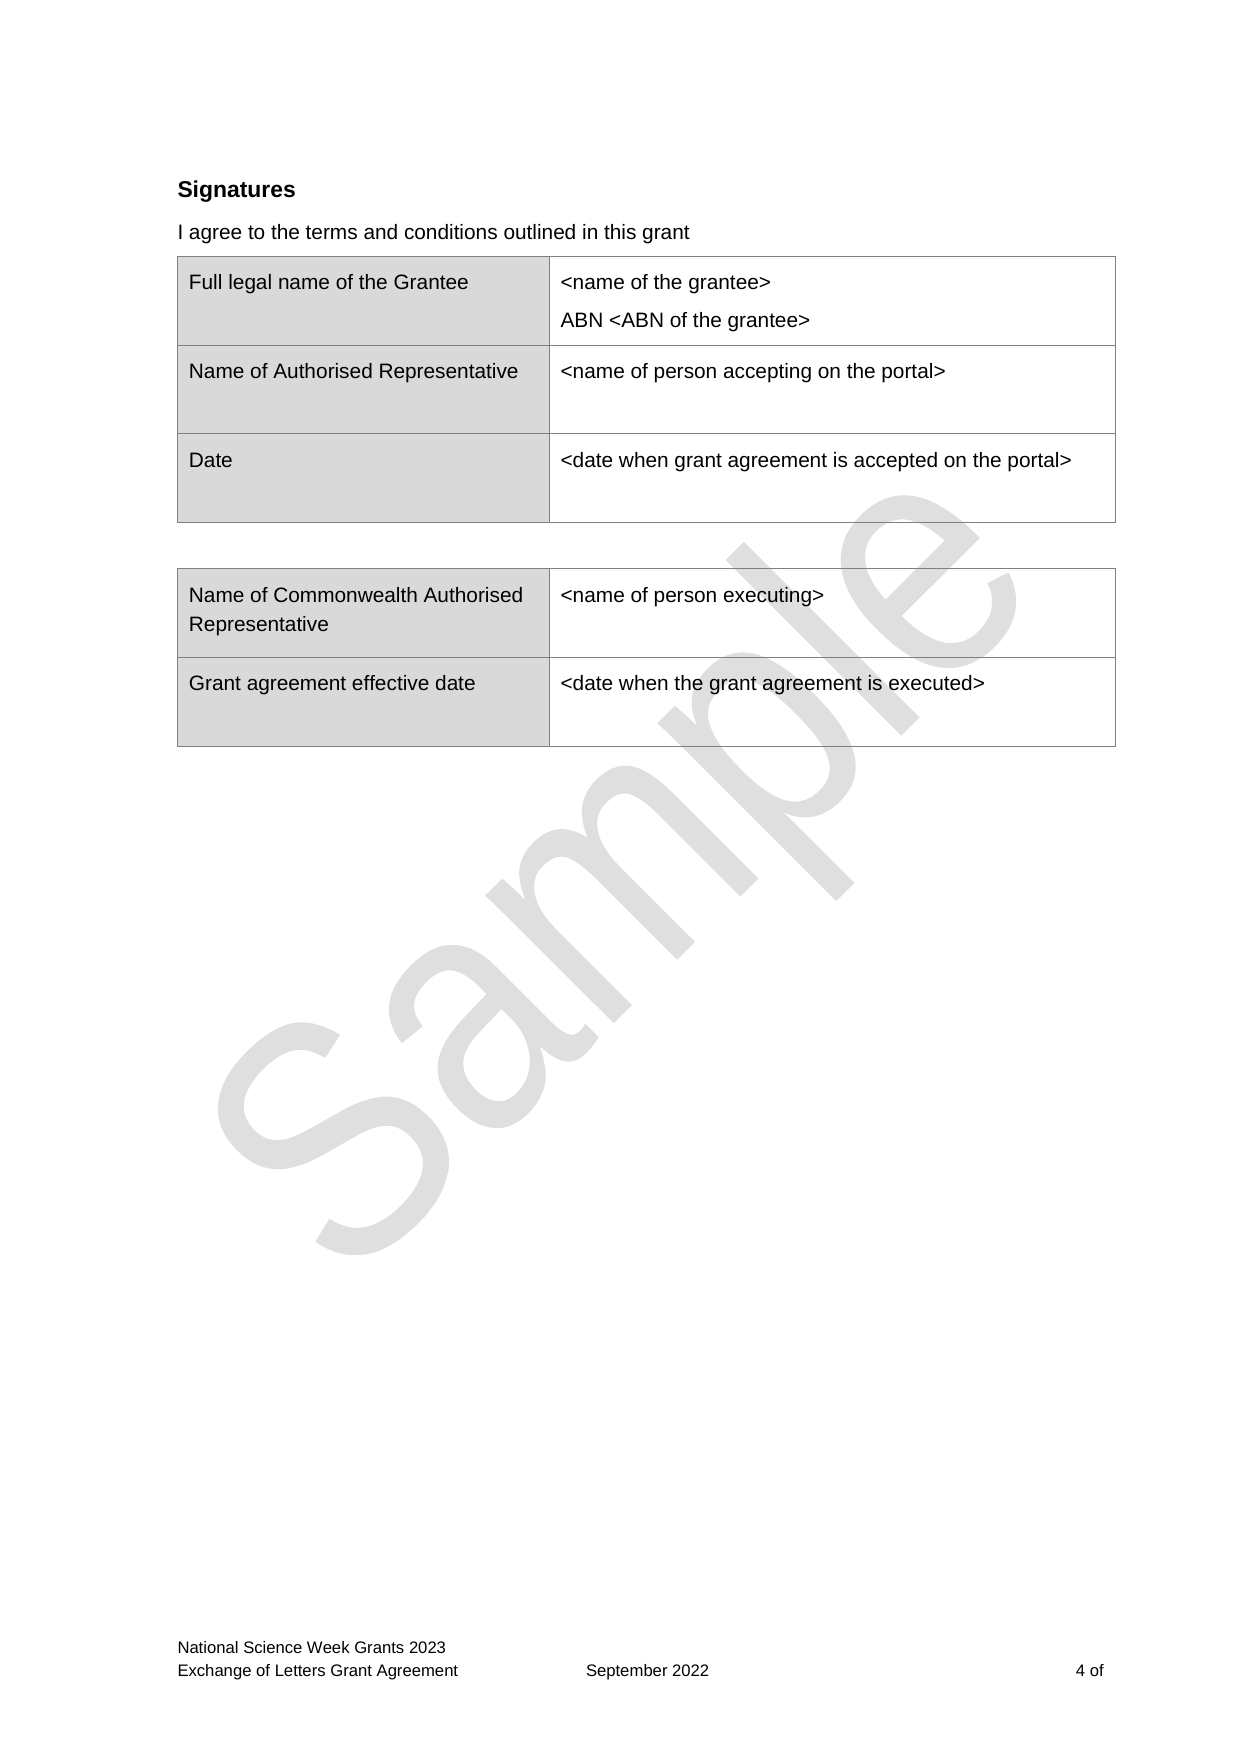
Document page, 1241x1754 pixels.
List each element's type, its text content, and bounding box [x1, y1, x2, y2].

table_header Full legal name of the Grantee [178, 257, 549, 345]
table_cell Date [178, 434, 549, 522]
table_header Name of Commonwealth Authorised Representative [178, 569, 549, 657]
table_header <name of the grantee> ABN <ABN of the grantee> [550, 257, 1115, 345]
table_cell <date when the grant agreement is executed> [550, 658, 1115, 746]
table_cell Grant agreement effective date [178, 658, 549, 746]
subtitle Signatures [177, 173, 1092, 202]
table_cell Name of Authorised Representative [178, 346, 549, 433]
text I agree to the terms and conditions outlined in this grant [177, 214, 1092, 243]
table_cell <date when grant agreement is accepted on the portal> [550, 434, 1115, 522]
table_cell <name of person accepting on the portal> [550, 346, 1115, 433]
table_header <name of person executing> [550, 569, 1115, 657]
